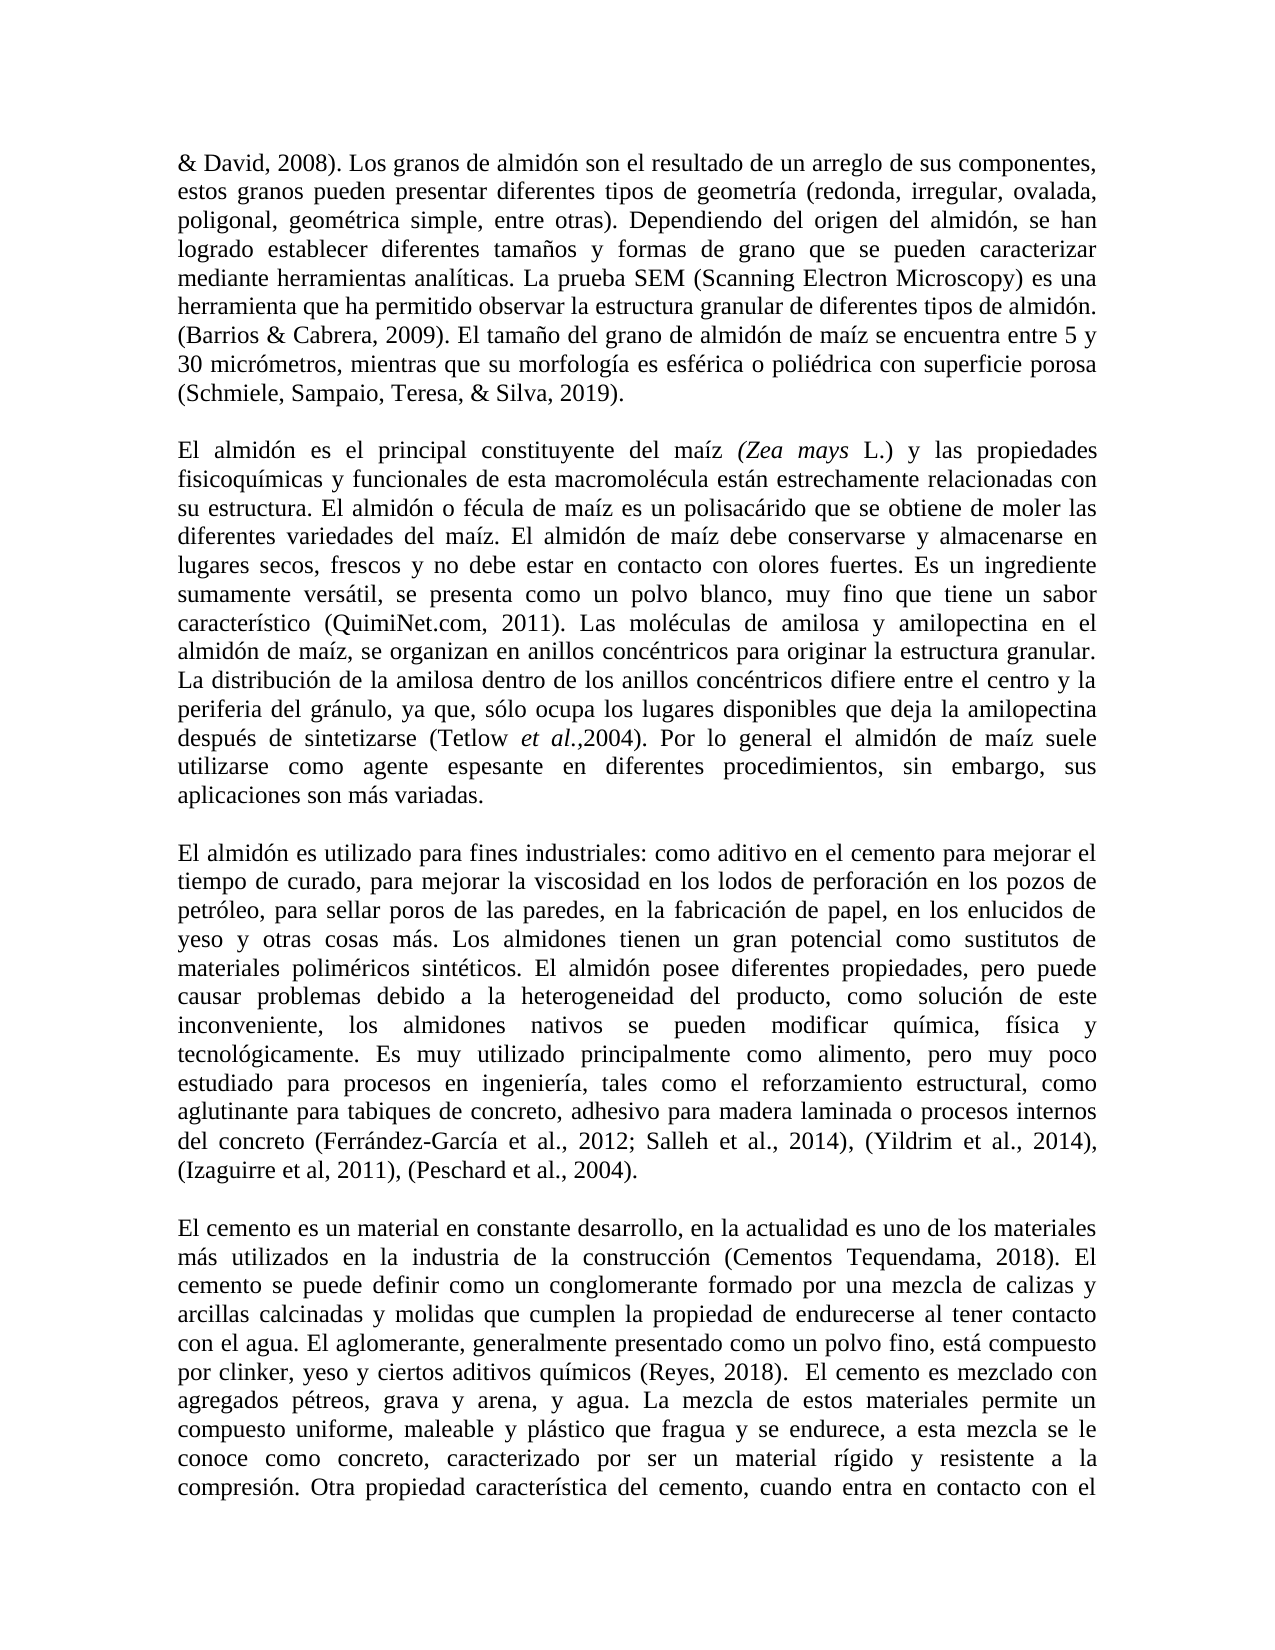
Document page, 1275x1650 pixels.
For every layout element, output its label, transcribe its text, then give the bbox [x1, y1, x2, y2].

text El almidón es el principal constituyente del maíz (Zea mays L.) y las propiedades fisicoquímicas y funcionales de esta macromolécula están estrechamente relacionadas con su estructura. El almidón o fécula de maíz es un polisacárido que se obtiene de moler las diferentes variedades del maíz. El almidón de maíz debe conservarse y almacenarse en lugares secos, frescos y no debe estar en contacto con olores fuertes. Es un ingrediente sumamente versátil, se presenta como un polvo blanco, muy fino que tiene un sabor característico (QuimiNet.com, 2011). Las moléculas de amilosa y amilopectina en el almidón de maíz, se organizan en anillos concéntricos para originar la estructura granular. La distribución de la amilosa dentro de los anillos concéntricos difiere entre el centro y la periferia del gránulo, ya que, sólo ocupa los lugares disponibles que deja la amilopectina después de sintetizarse (Tetlow et al.,2004). Por lo general el almidón de maíz suele utilizarse como agente espesante en diferentes procedimientos, sin embargo, sus aplicaciones son más variadas. [177, 435, 1098, 809]
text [177, 148, 1098, 406]
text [177, 1213, 1098, 1501]
text El almidón es utilizado para fines industriales: como aditivo en el cemento para mejorar el tiempo de curado, para mejorar la viscosidad en los lodos de perforación en los pozos de petróleo, para sellar poros de las paredes, en la fabricación de papel, en los enlucidos de yeso y otras cosas más. Los almidones tienen un gran potencial como sustitutos de materiales poliméricos sintéticos. El almidón posee diferentes propiedades, pero puede causar problemas debido a la heterogeneidad del producto, como solución de este inconveniente, los almidones nativos se pueden modificar química, física y tecnológicamente. Es muy utilizado principalmente como alimento, pero muy poco estudiado para procesos en ingeniería, tales como el reforzamiento estructural, como aglutinante para tabiques de concreto, adhesivo para madera laminada o procesos internos del concreto (Ferrández-García et al., 2012; Salleh et al., 2014), (Yildrim et al., 2014), (Izaguirre et al, 2011), (Peschard et al., 2004). [177, 838, 1098, 1184]
